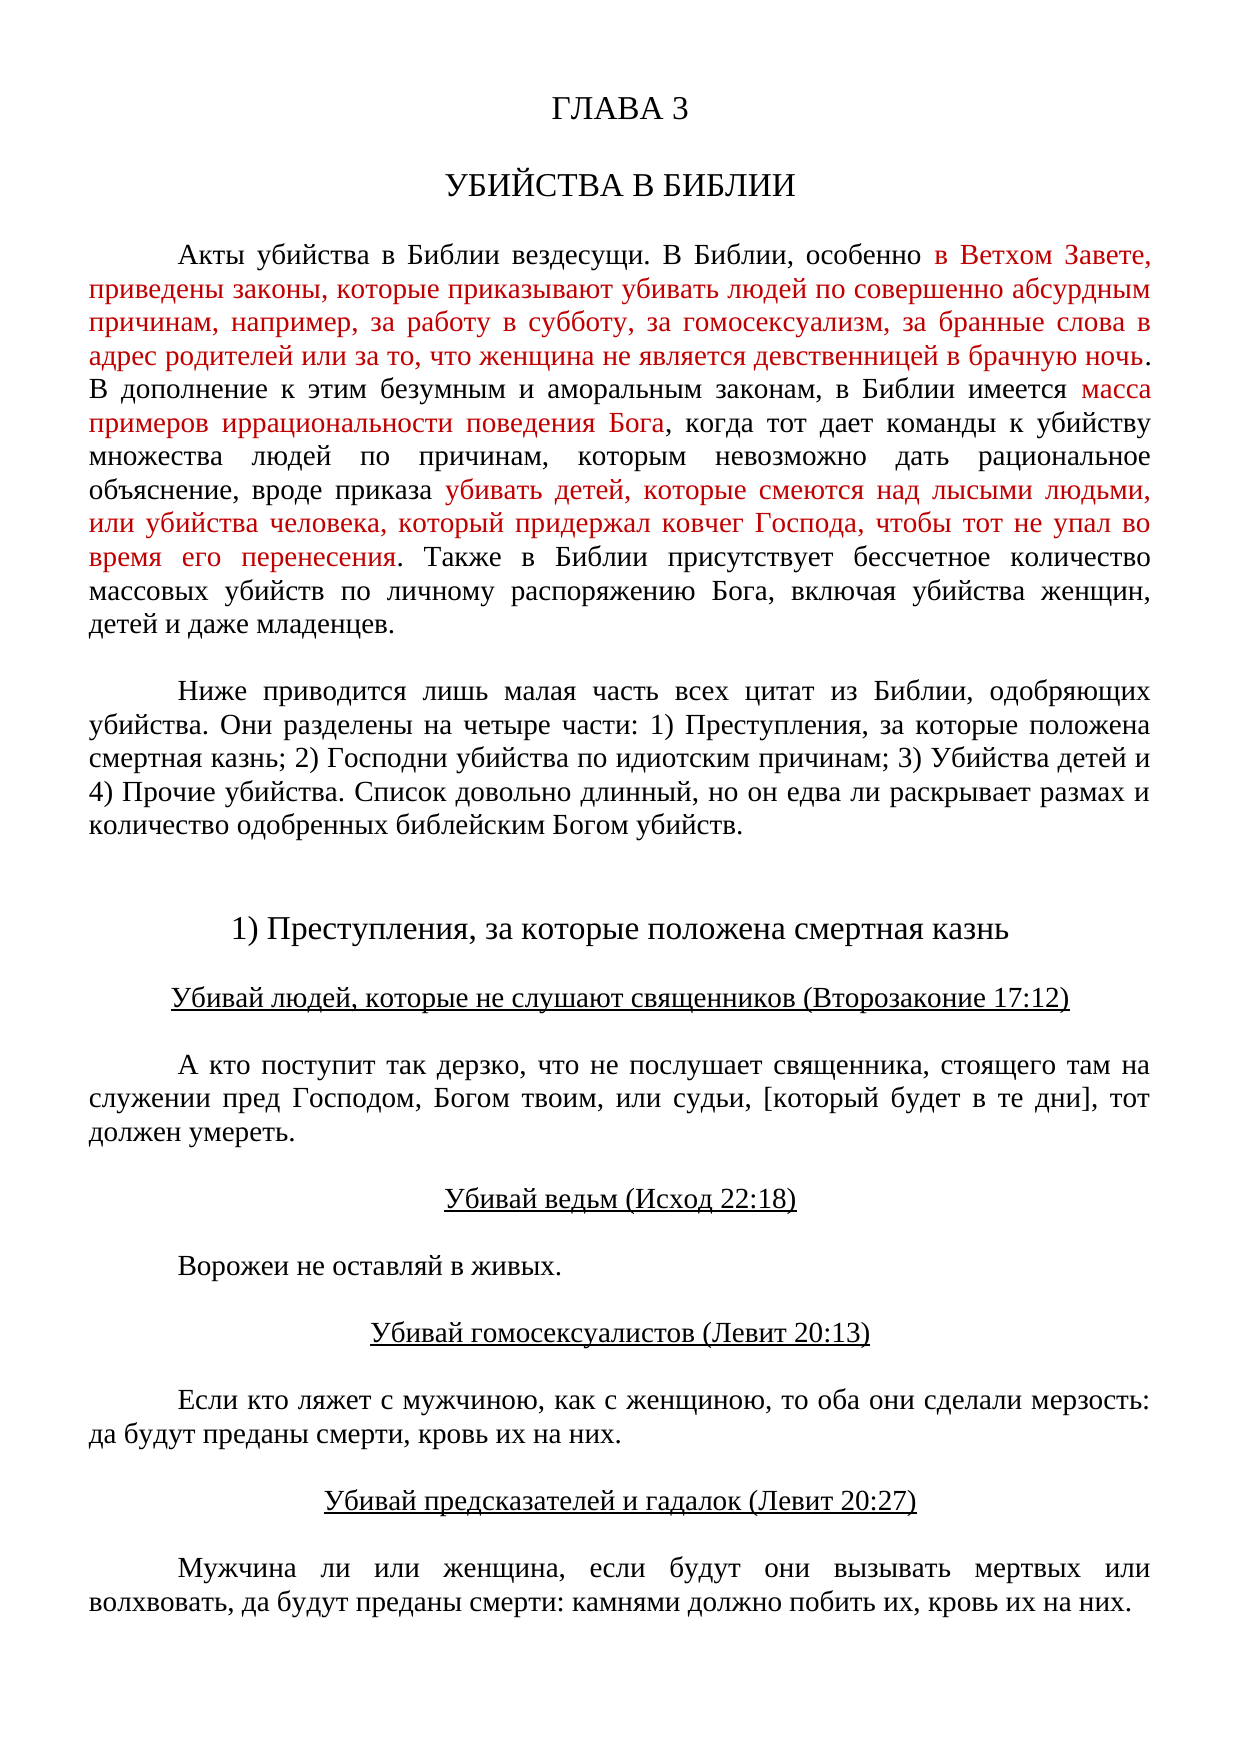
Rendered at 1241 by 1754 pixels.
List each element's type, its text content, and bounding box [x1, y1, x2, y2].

text Убивай гомосексуалистов (Левит 20:13) [89, 1315, 1152, 1349]
text Если кто ляжет с мужчиною, как с женщиною, то оба они сделали мерзость: да будут преданы смерти, кровь их на них. [89, 1382, 1152, 1449]
text 1) Преступления, за которые положена смертная казнь [89, 908, 1152, 946]
text Акты убийства в Библии вездесущи. В Библии, особенно в Ветхом Завете, приведены законы, которые приказывают убивать людей по совершенно абсурдным причинам, например, за работу в субботу, за гомосексуализм, за бранные слова в адрес родителей или за то, что женщина не является девственницей в брачную ночь. В дополнение к этим безумным и аморальным законам, в Библии имеется масса примеров иррациональности поведения Бога, когда тот дает команды к убийству множества людей по причинам, которым невозможно дать рациональное объяснение, вроде приказа убивать детей, которые смеются над лысыми людьми, или убийства человека, который придержал ковчег Господа, чтобы тот не упал во время его перенесения. Также в Библии присутствует бессчетное количество массовых убийств по личному распоряжению Бога, включая убийства женщин, детей и даже младенцев. [89, 237, 1152, 640]
text Убивай ведьм (Исход 22:18) [89, 1181, 1152, 1215]
text Мужчина ли или женщина, если будут они вызывать мертвых или волхвовать, да будут преданы смерти: камнями должно побить их, кровь их на них. [89, 1550, 1152, 1617]
text Ниже приводится лишь малая часть всех цитат из Библии, одобряющих убийства. Они разделены на четыре части: 1) Преступления, за которые положена смертная казнь; 2) Господни убийства по идиотским причинам; 3) Убийства детей и 4) Прочие убийства. Список довольно длинный, но он едва ли раскрывает размах и количество одобренных библейским Богом убийств. [89, 673, 1152, 841]
text Убивай предсказателей и гадалок (Левит 20:27) [89, 1483, 1152, 1517]
text ГЛАВА 3 [89, 89, 1152, 127]
text Убивай людей, которые не слушают священников (Второзаконие 17:12) [89, 980, 1152, 1013]
text Ворожеи не оставляй в живых. [89, 1248, 1152, 1282]
text А кто поступит так дерзко, что не послушает священника, стоящего там на служении пред Господом, Богом твоим, или судьи, [который будет в те дни], тот должен умереть. [89, 1047, 1152, 1148]
text УБИЙСТВА В БИБЛИИ [89, 165, 1152, 204]
